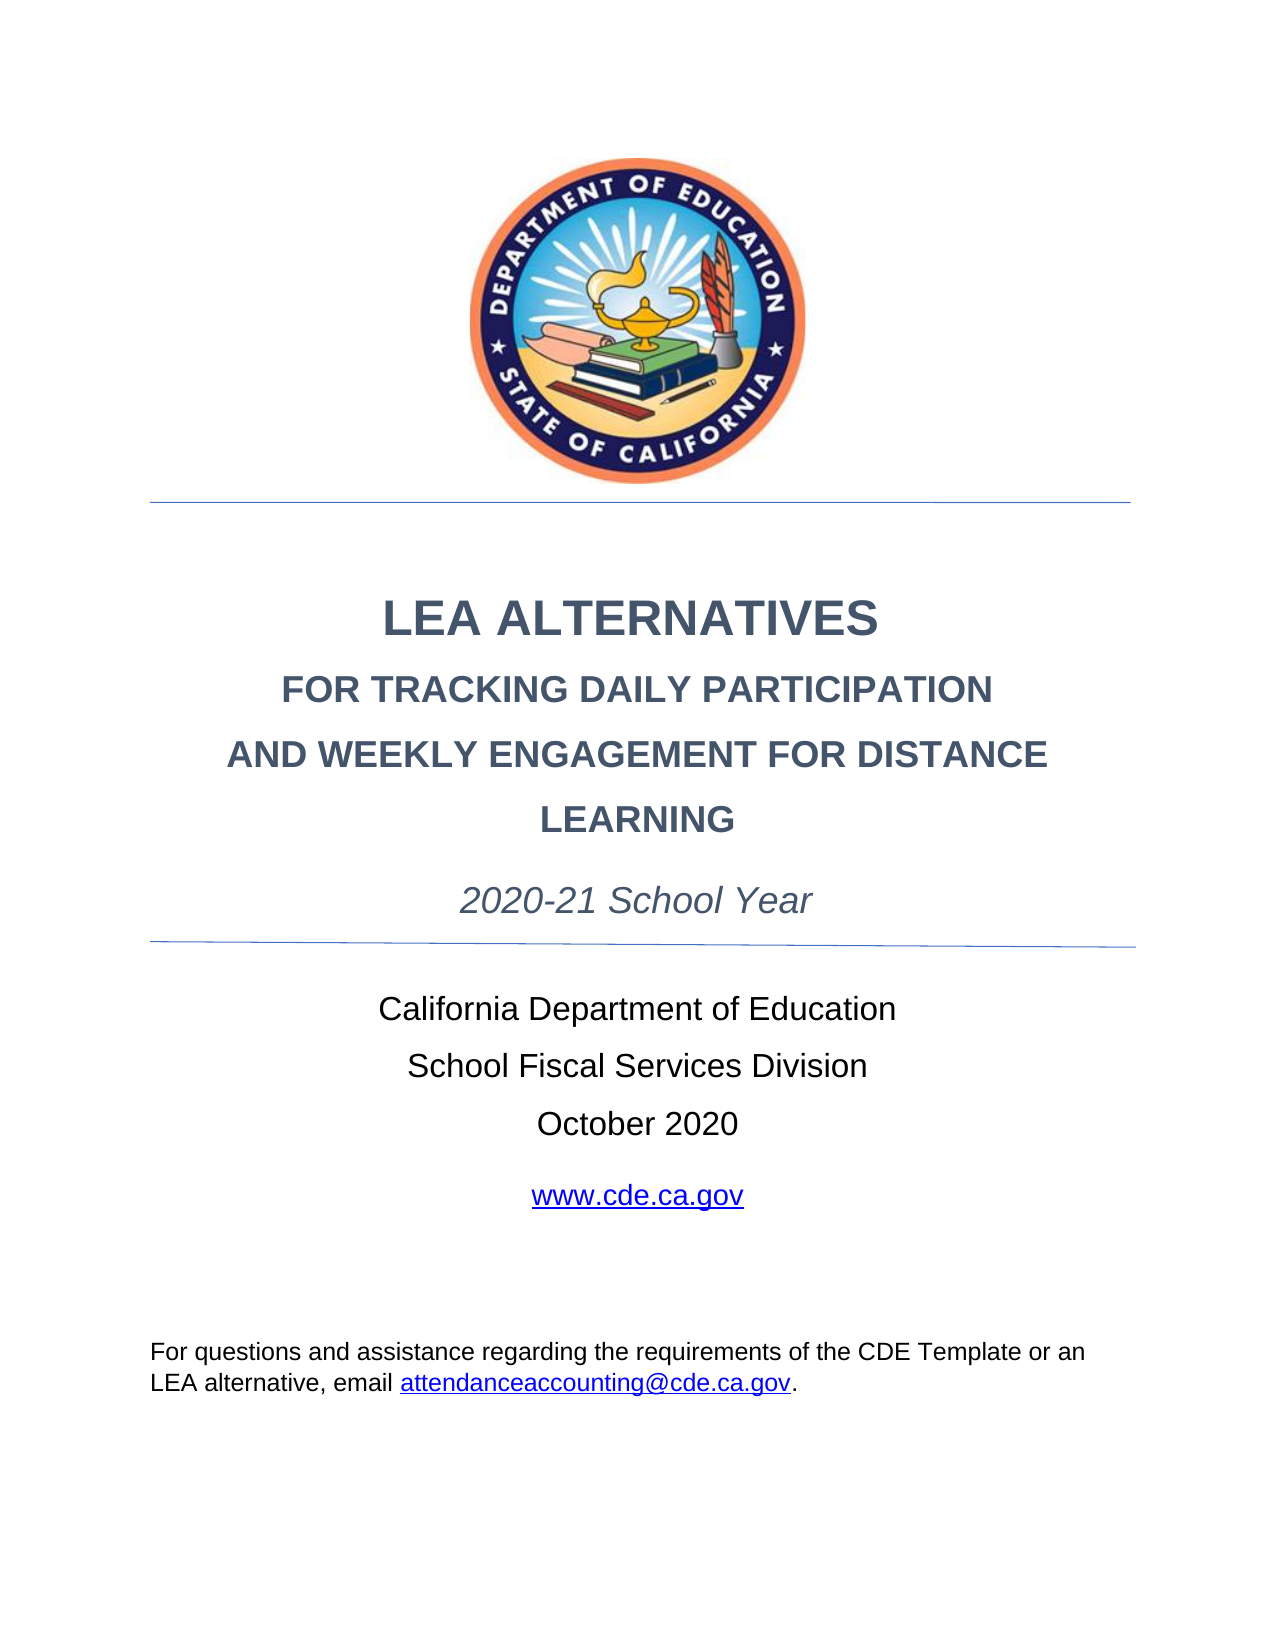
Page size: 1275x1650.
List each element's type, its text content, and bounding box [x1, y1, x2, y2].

subtitle LEA ALTERNATIVES FOR TRACKING DAILY PARTICIPATION AND WEEKLY ENGAGEMENT FOR DISTANCE LEARNING [150, 503, 1125, 840]
text California Department of Education School Fiscal Services Division October 2020 [150, 988, 1125, 1142]
text 2020-21 School Year [150, 878, 1125, 922]
text For questions and assistance regarding the requirements of the CDE Template or an LEA alternative, email attendanceaccounting@cde.ca.gov. [150, 1336, 1125, 1396]
text www.cde.ca.gov [150, 1178, 1125, 1212]
picture [469, 158, 806, 484]
